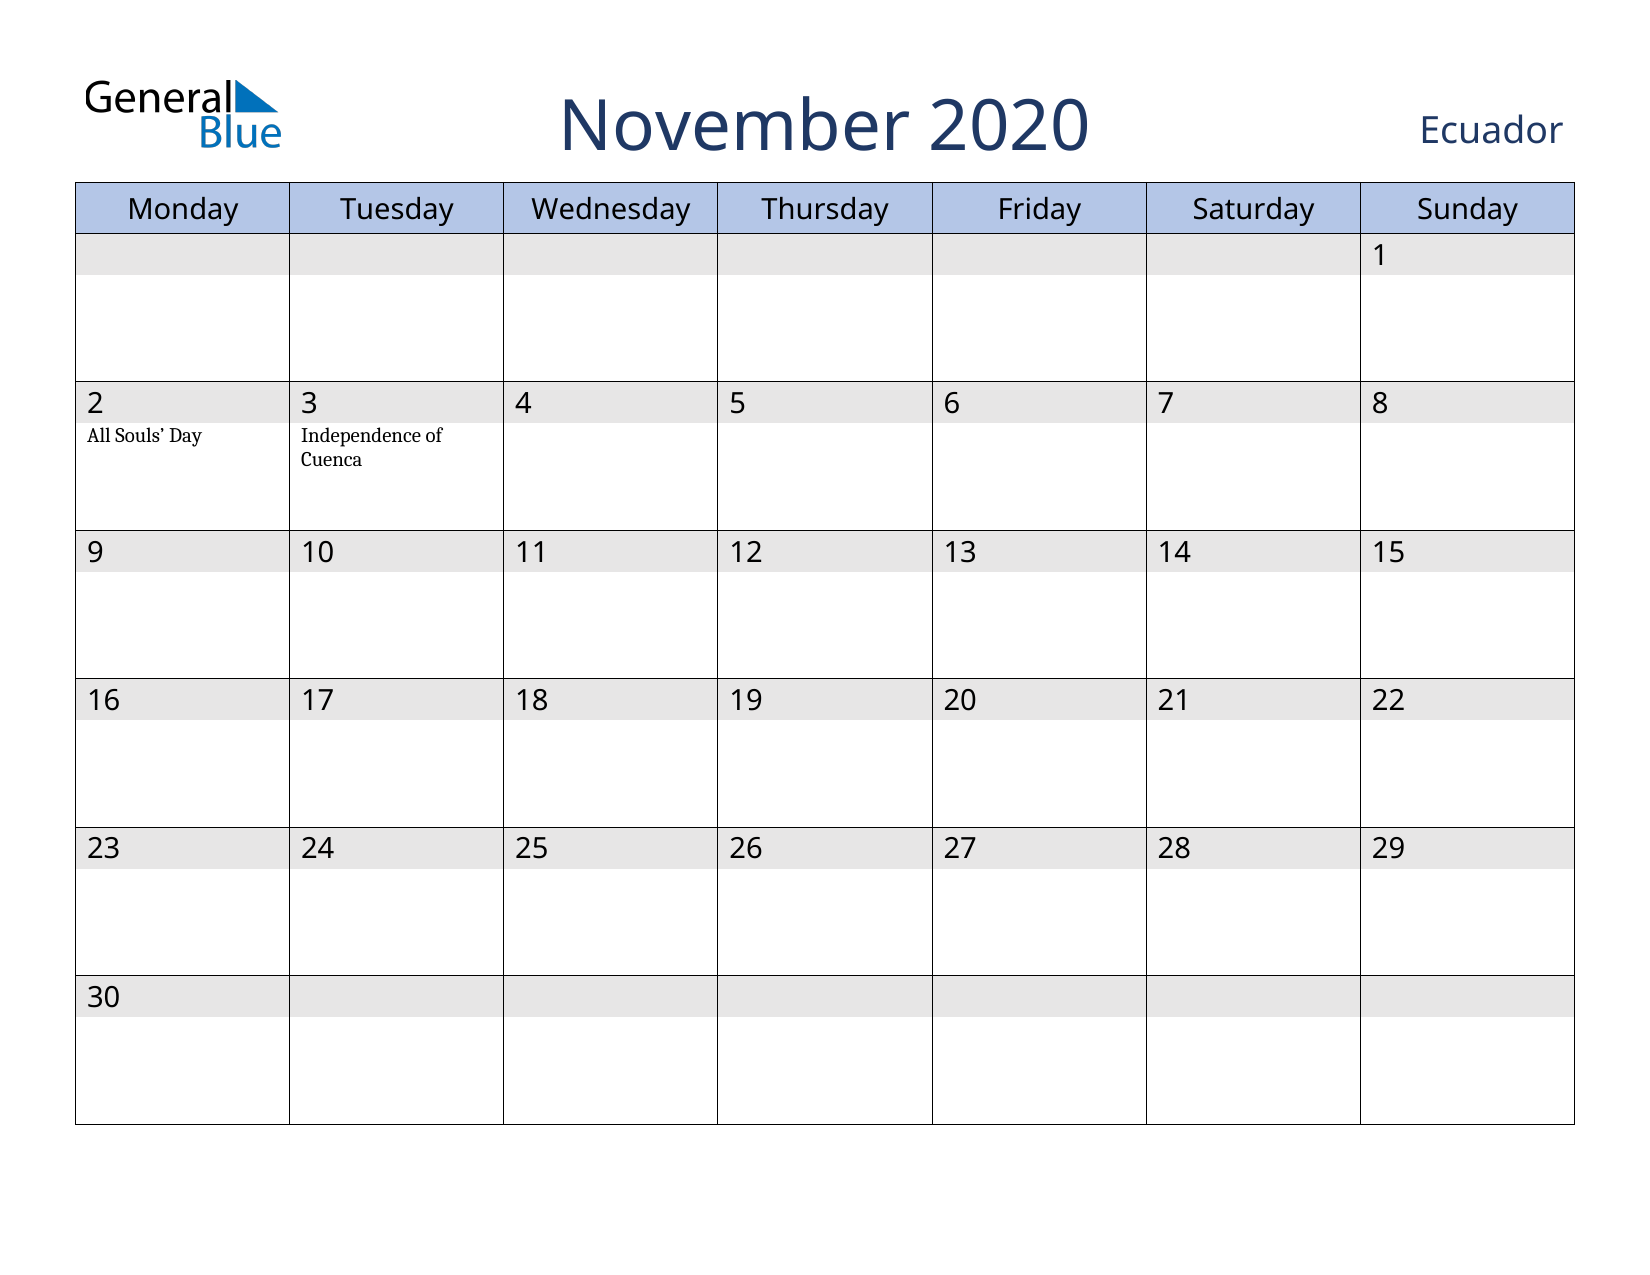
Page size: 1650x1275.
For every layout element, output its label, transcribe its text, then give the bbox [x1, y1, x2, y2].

table_cell [1147, 423, 1360, 530]
table_header [76, 75, 503, 182]
table_cell Sunday [1361, 183, 1574, 233]
table_cell [1147, 1017, 1360, 1123]
table_cell [718, 976, 932, 1017]
table_cell 5 [718, 382, 932, 423]
table_cell 7 [1147, 382, 1360, 423]
table_cell [76, 1017, 289, 1123]
table_cell 4 [504, 382, 717, 423]
table_cell Thursday [718, 183, 932, 233]
table_cell [933, 572, 1146, 678]
table_header Ecuador [1146, 75, 1574, 182]
table_cell [76, 869, 289, 975]
table_cell 18 [504, 679, 717, 720]
table_cell [504, 275, 717, 381]
table_cell [933, 234, 1146, 275]
table_cell [76, 572, 289, 678]
table_cell 17 [290, 679, 503, 720]
table_cell 21 [1147, 679, 1360, 720]
table_cell Wednesday [504, 183, 717, 233]
table_cell [76, 720, 289, 827]
table_cell Independence of Cuenca [290, 423, 503, 530]
table_cell [1361, 720, 1574, 827]
table_cell 23 [76, 828, 289, 869]
table_cell [1147, 572, 1360, 678]
table_cell [1361, 423, 1574, 530]
table_cell 19 [718, 679, 932, 720]
table_cell [290, 572, 503, 678]
table_cell [504, 1017, 717, 1123]
table_cell 2 [76, 382, 289, 423]
table_cell [1361, 572, 1574, 678]
table_cell [1147, 234, 1360, 275]
table_cell Friday [933, 183, 1146, 233]
table_cell [1361, 869, 1574, 975]
table_cell [290, 234, 503, 275]
table_cell 22 [1361, 679, 1574, 720]
table_cell 12 [718, 531, 932, 572]
table_cell 1 [1361, 234, 1574, 275]
table_cell [1147, 869, 1360, 975]
table_cell 14 [1147, 531, 1360, 572]
table_cell 8 [1361, 382, 1574, 423]
table_cell [290, 275, 503, 381]
table_cell [1361, 275, 1574, 381]
table_cell [718, 423, 932, 530]
table_cell 15 [1361, 531, 1574, 572]
table_cell [1361, 1017, 1574, 1123]
table_cell [933, 1017, 1146, 1123]
table_cell Monday [76, 183, 289, 233]
table_cell [933, 423, 1146, 530]
table_cell 16 [76, 679, 289, 720]
table_cell [1361, 976, 1574, 1017]
table_cell [933, 720, 1146, 827]
table_cell [504, 572, 717, 678]
table_cell [76, 234, 289, 275]
table_cell [1147, 976, 1360, 1017]
table_cell 10 [290, 531, 503, 572]
table_cell [718, 234, 932, 275]
table_cell Tuesday [290, 183, 503, 233]
table_cell [504, 869, 717, 975]
table_cell [718, 275, 932, 381]
table_cell All Souls’ Day [76, 423, 289, 530]
table_cell 30 [76, 976, 289, 1017]
table_cell 28 [1147, 828, 1360, 869]
table_cell 6 [933, 382, 1146, 423]
table_cell [76, 275, 289, 381]
table_cell [290, 869, 503, 975]
table_cell [933, 976, 1146, 1017]
table_cell [290, 976, 503, 1017]
table_cell [504, 423, 717, 530]
table_cell 29 [1361, 828, 1574, 869]
table_cell [933, 275, 1146, 381]
table_cell [504, 720, 717, 827]
table_cell [718, 1017, 932, 1123]
table_cell [718, 869, 932, 975]
table_cell 26 [718, 828, 932, 869]
table_cell [718, 720, 932, 827]
table_cell 27 [933, 828, 1146, 869]
table_header November 2020 [504, 75, 1146, 182]
table_cell [504, 976, 717, 1017]
table_cell [1147, 720, 1360, 827]
table_cell 25 [504, 828, 717, 869]
table_cell 3 [290, 382, 503, 423]
table_cell [718, 572, 932, 678]
table_cell [1147, 275, 1360, 381]
table_cell 11 [504, 531, 717, 572]
table_cell 13 [933, 531, 1146, 572]
table_cell 20 [933, 679, 1146, 720]
table_cell 9 [76, 531, 289, 572]
table_cell [933, 869, 1146, 975]
table_cell [290, 1017, 503, 1123]
table_cell 24 [290, 828, 503, 869]
table_cell [290, 720, 503, 827]
picture [86, 80, 281, 148]
table_cell Saturday [1147, 183, 1360, 233]
table_cell [504, 234, 717, 275]
